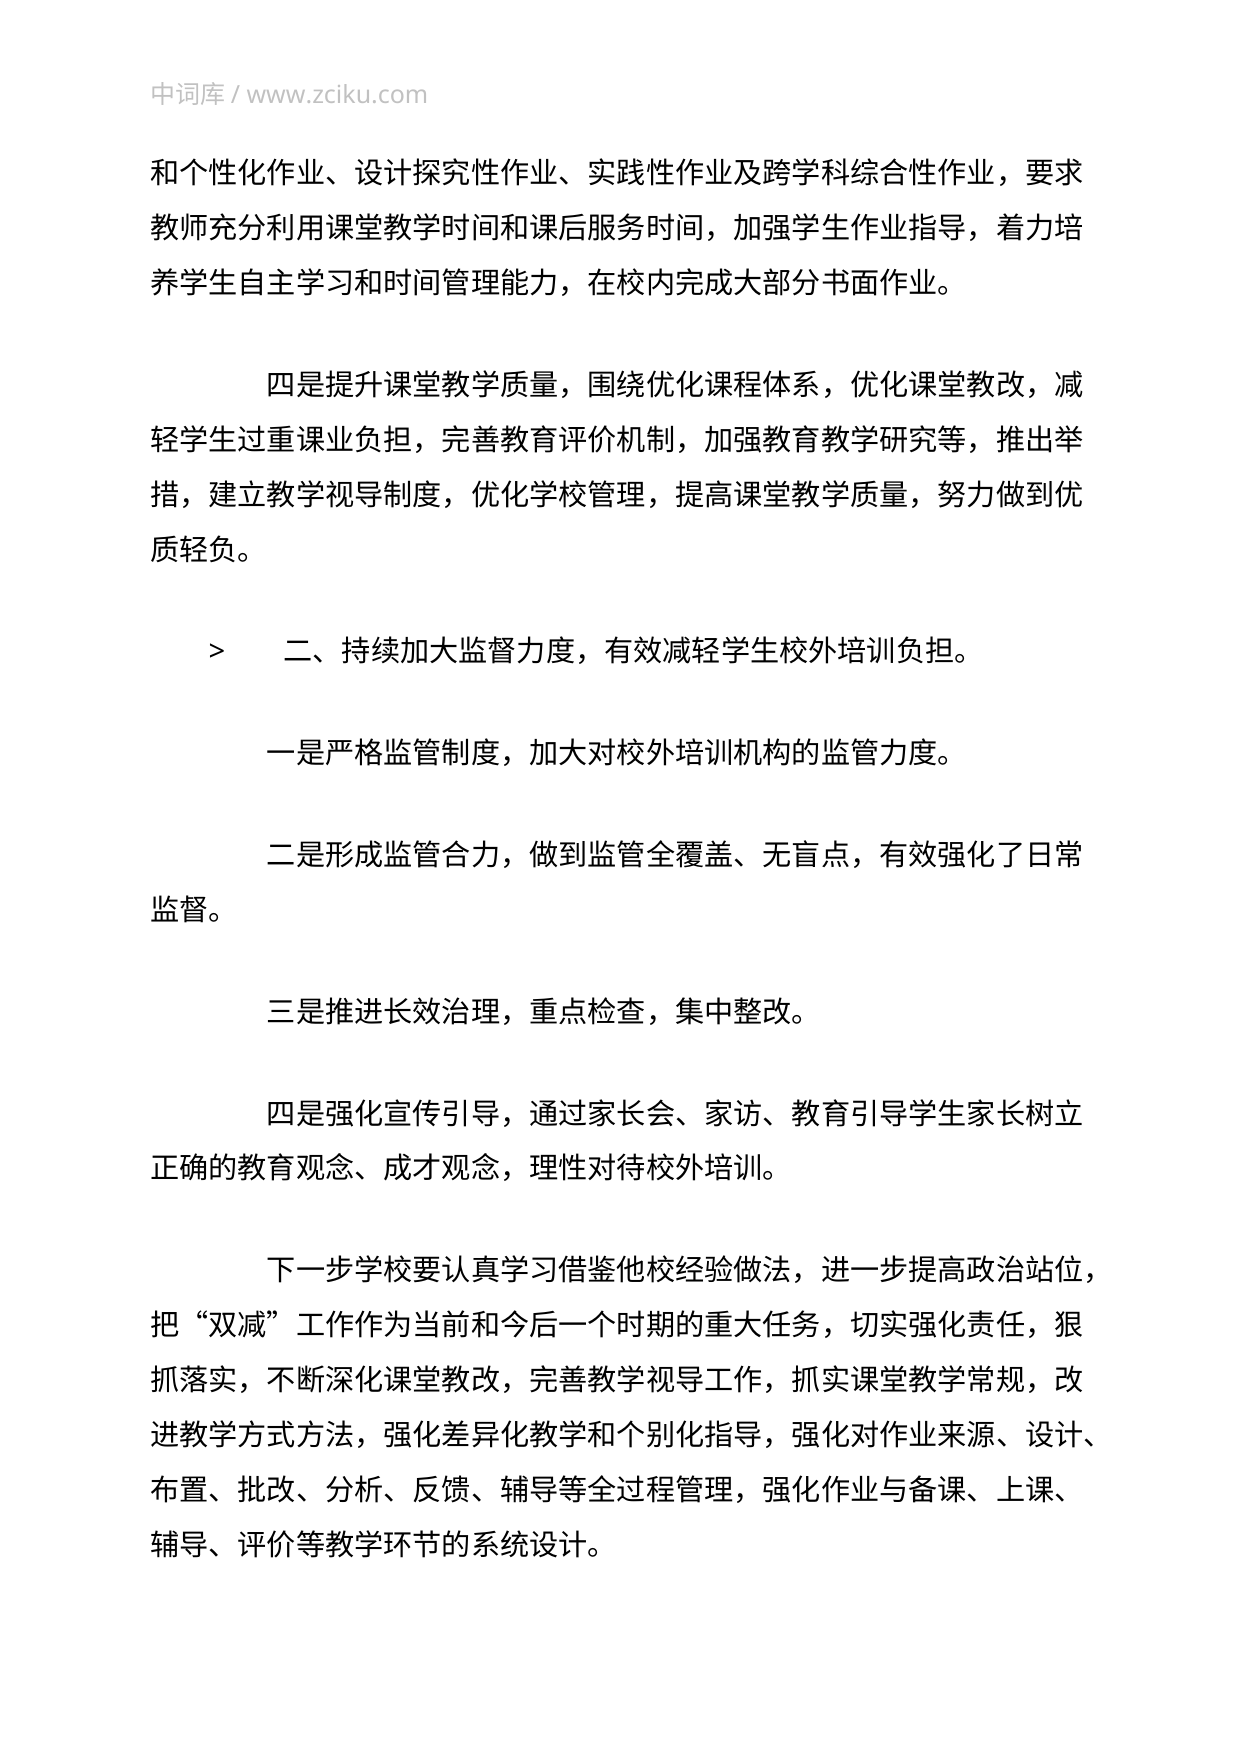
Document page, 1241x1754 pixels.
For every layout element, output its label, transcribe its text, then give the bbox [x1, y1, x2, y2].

text 三是推进长效治理，重点检查，集中整改。 [150, 988, 1090, 1031]
text 四是强化宣传引导，通过家长会、家访、教育引导学生家长树立正确的教育观念、成才观念，理性对待校外培训。 [150, 1090, 1090, 1187]
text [150, 150, 1090, 302]
text 二是形成监管合力，做到监管全覆盖、无盲点，有效强化了日常监督。 [150, 832, 1090, 929]
text 下一步学校要认真学习借鉴他校经验做法，进一步提高政治站位，把“双减”工作作为当前和今后一个时期的重大任务，切实强化责任，狠抓落实，不断深化课堂教改，完善教学视导工作，抓实课堂教学常规，改进教学方式方法，强化差异化教学和个别化指导，强化对作业来源、设计、布置、批改、分析、反馈、辅导等全过程管理，强化作业与备课、上课、辅导、评价等教学环节的系统设计。 [150, 1247, 1090, 1564]
text > 二、持续加大监督力度，有效减轻学生校外培训负担。 [150, 628, 1090, 670]
text 一是严格监管制度，加大对校外培训机构的监管力度。 [150, 730, 1090, 772]
text 四是提升课堂教学质量，围绕优化课程体系，优化课堂教改，减轻学生过重课业负担，完善教育评价机制，加强教育教学研究等，推出举措，建立教学视导制度，优化学校管理，提高课堂教学质量，努力做到优质轻负。 [150, 362, 1090, 568]
